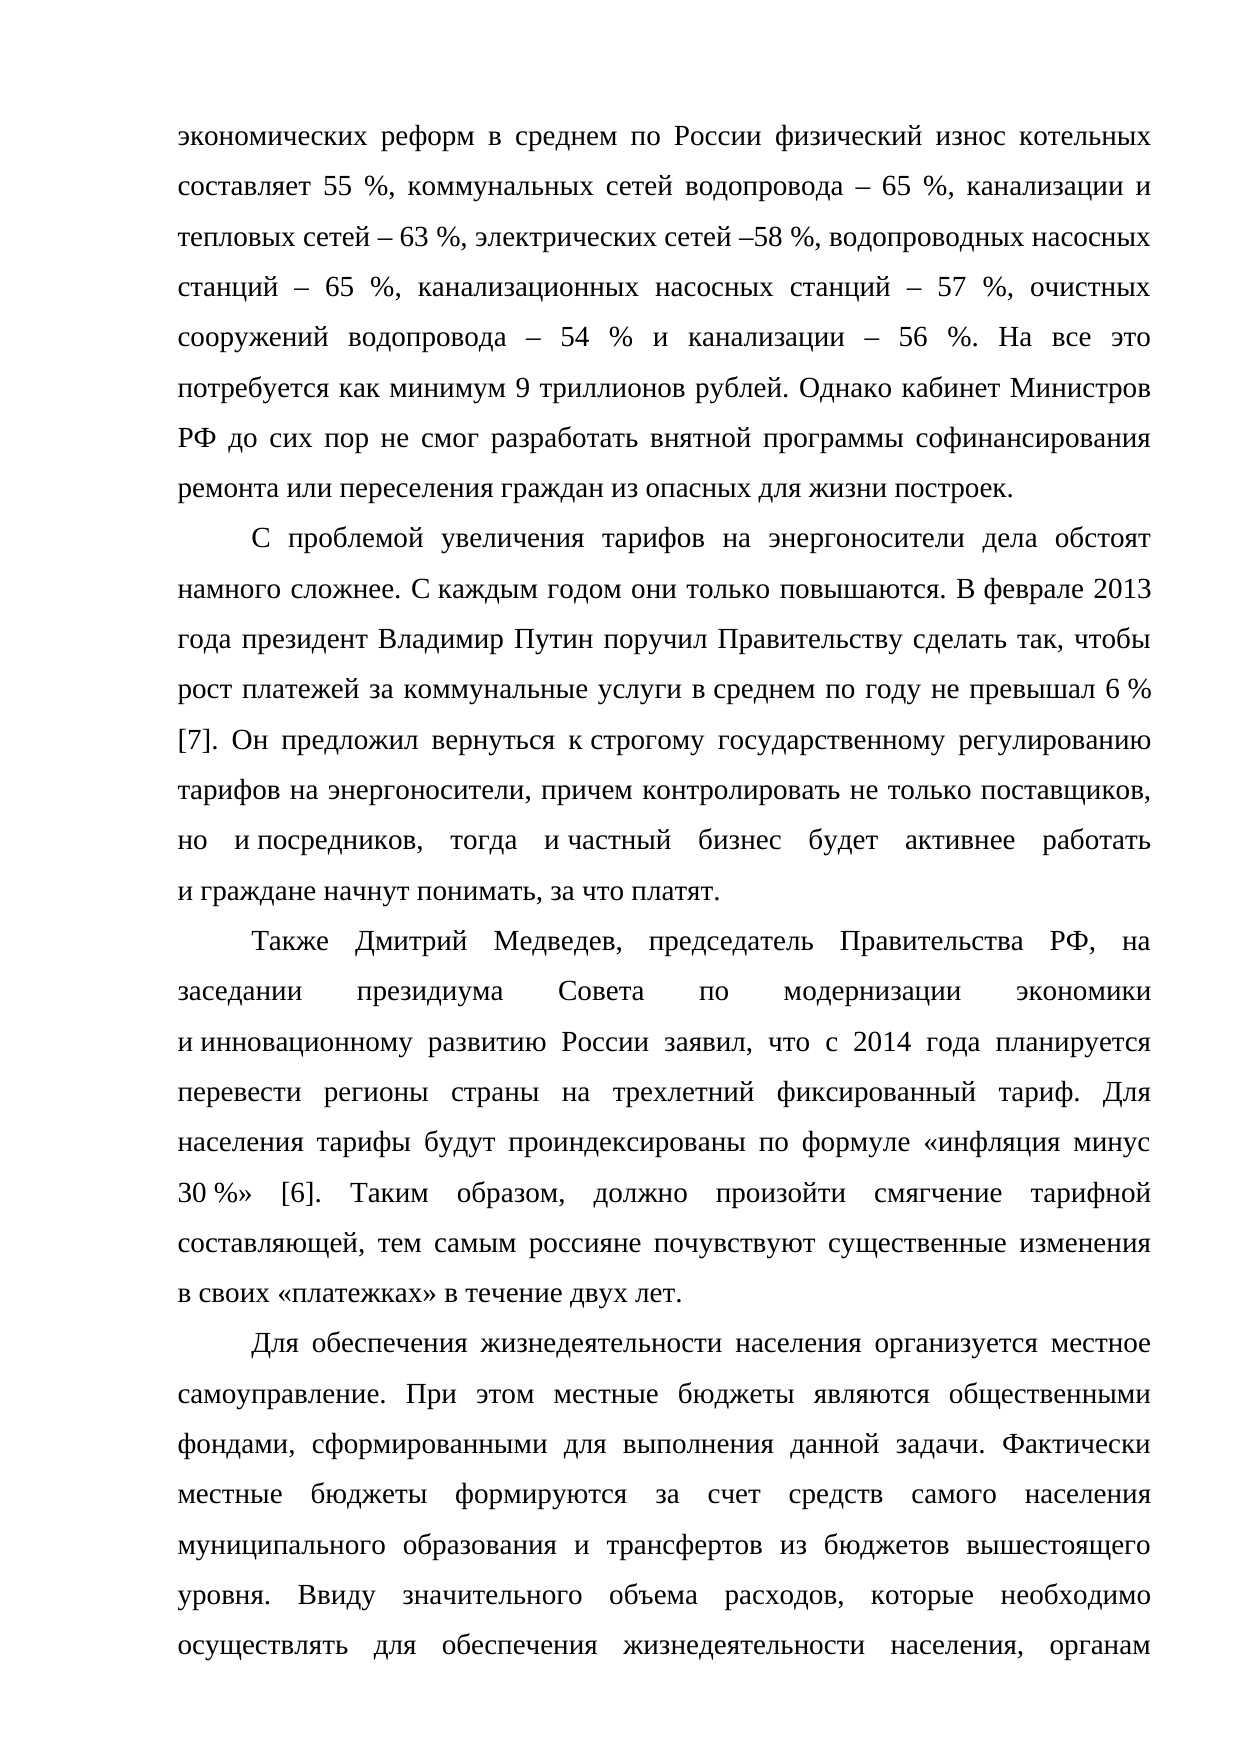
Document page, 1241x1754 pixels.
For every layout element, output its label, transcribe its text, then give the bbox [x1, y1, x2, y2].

text С проблемой увеличения тарифов на энергоносители дела обстоят намного сложнее. С каждым годом они только повышаются. В феврале 2013 года президент Владимир Путин поручил Правительству сделать так, чтобы рост платежей за коммунальные услуги в среднем по году не превышал 6 % [7]. Он предложил вернуться к строгому государственному регулированию тарифов на энергоносители, причем контролировать не только поставщиков, но и посредников, тогда и частный бизнес будет активнее работать и граждане начнут понимать, за что платят. [177, 521, 1152, 906]
text Также Дмитрий Медведев, председатель Правительства РФ, на заседании президиума Совета по модернизации экономики и инновационному развитию России заявил, что с 2014 года планируется перевести регионы страны на трехлетний фиксированный тариф. Для населения тарифы будут проиндексированы по формуле «инфляция минус 30 %» [6]. Таким образом, должно произойти смягчение тарифной составляющей, тем самым россияне почувствуют существенные изменения в своих «платежках» в течение двух лет. [177, 923, 1152, 1309]
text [177, 118, 1152, 504]
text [177, 1326, 1152, 1661]
